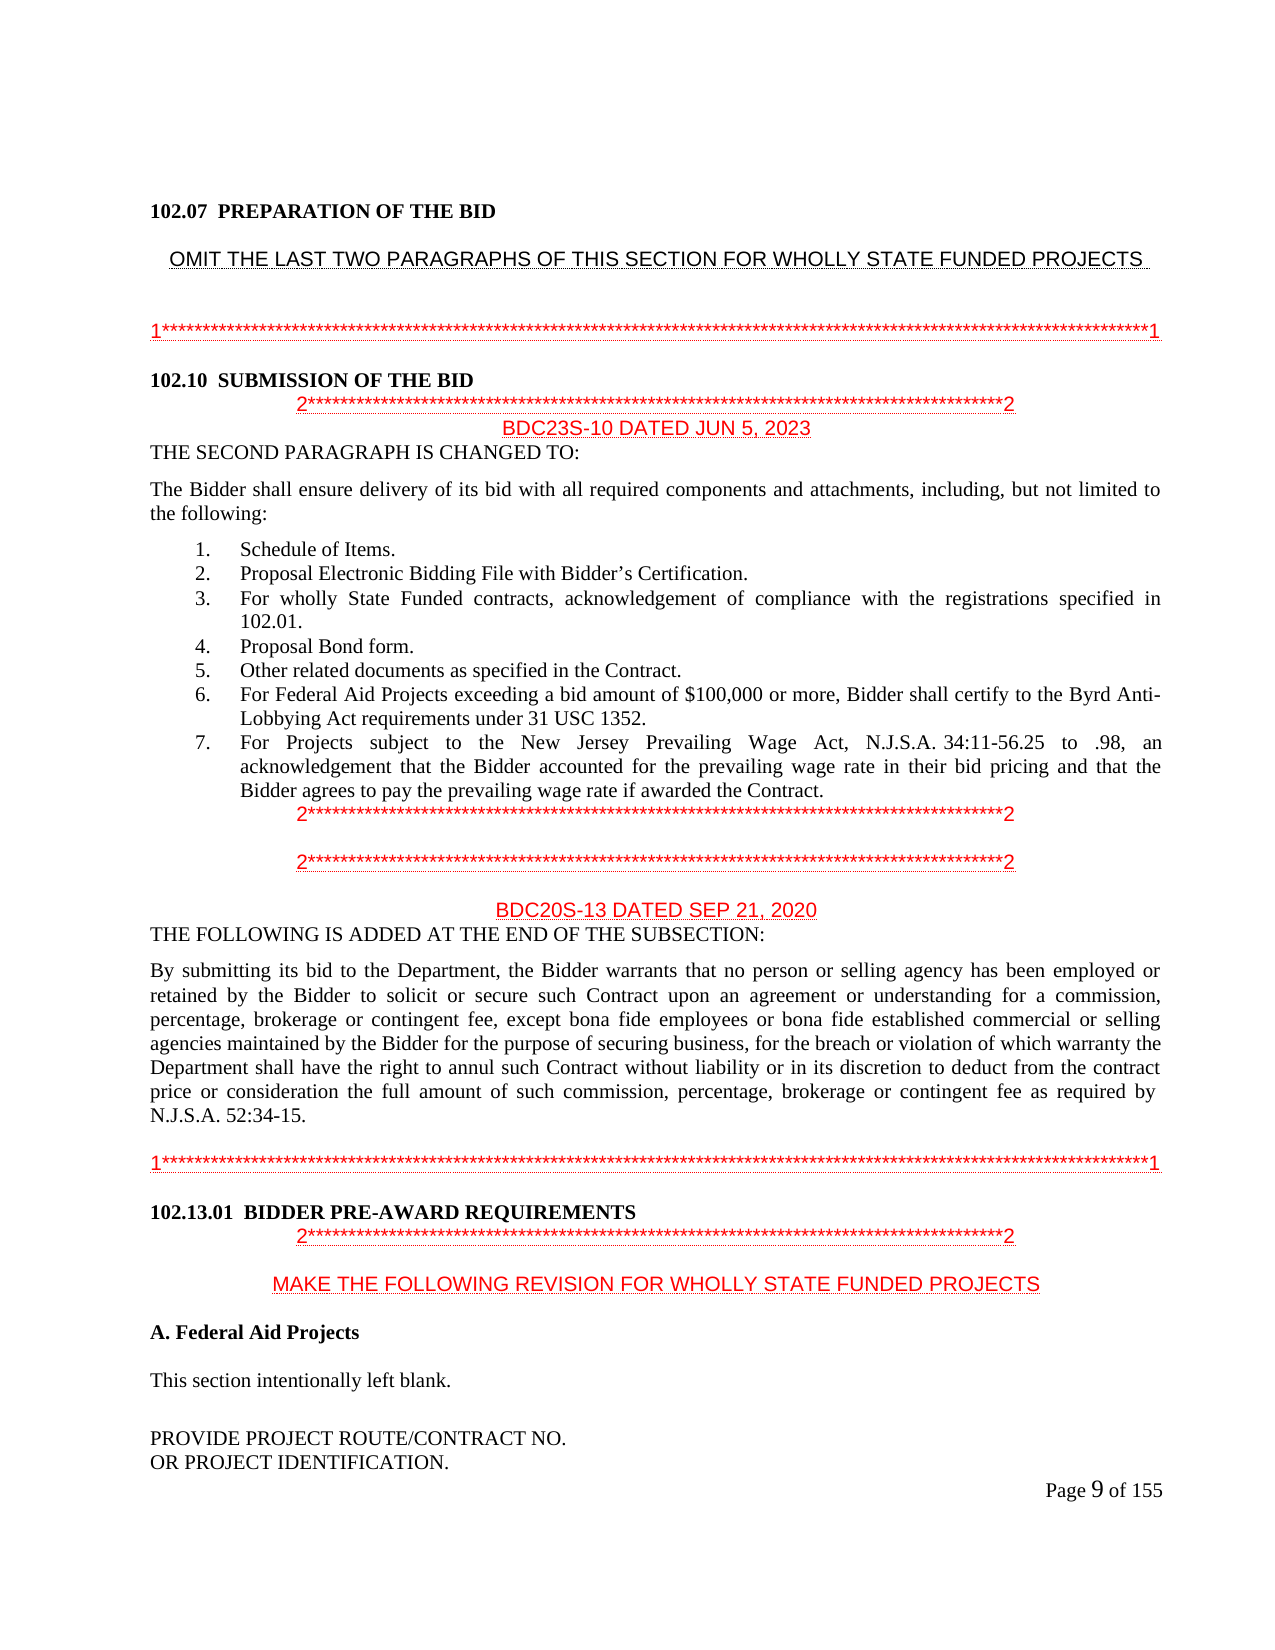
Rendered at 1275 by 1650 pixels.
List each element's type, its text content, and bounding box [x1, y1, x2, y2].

text 2**************************************************************************************2 [150, 392, 1162, 416]
text OMIT THE LAST TWO PARAGRAPHS OF THIS SECTION FOR wholly state funded projects [150, 247, 1162, 271]
text A. Federal Aid Projects [150, 1320, 1162, 1344]
text 102.10 Submission of the bid [150, 368, 1162, 392]
list 4. Proposal Bond form. [195, 633, 1162, 658]
list 1. Schedule of Items. [195, 537, 1162, 561]
text BDC23S-10 dated Jun 5, 2023 [150, 416, 1162, 440]
text MAKE THE FOLLOWING REVISION FOR wholly state funded projects [150, 1272, 1162, 1296]
list 3. For wholly State Funded contracts, acknowledgement of compliance with the registrations specified in 102.01. [195, 585, 1162, 633]
text 102.13.01 bidder pre-award requirements [150, 1200, 1162, 1224]
text 1**************************************************************************************************************************1 [150, 1151, 1162, 1175]
text BDC20S-13 dated SEp 21, 2020 [150, 898, 1162, 922]
list 6. For Federal Aid Projects exceeding a bid amount of $100,000 or more, Bidder shall certify to the Byrd Anti-Lobbying Act requirements under 31 USC 1352. [195, 682, 1162, 730]
text 2**************************************************************************************2 [150, 850, 1162, 874]
text 2**************************************************************************************2 [150, 802, 1162, 826]
text The Bidder shall ensure delivery of its bid with all required components and attachments, including, but not limited to the following: [150, 477, 1162, 525]
text This section intentionally left blank. [150, 1368, 1162, 1392]
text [150, 1224, 1162, 1248]
text the second paragraph is changed to: [150, 440, 1162, 464]
list 2. Proposal Electronic Bidding File with Bidder’s Certification. [195, 561, 1162, 585]
text By submitting its bid to the Department, the Bidder warrants that no person or selling agency has been employed or retained by the Bidder to solicit or secure such Contract upon an agreement or understanding for a commission, percentage, brokerage or contingent fee, except bona fide employees or bona fide established commercial or selling agencies maintained by the Bidder for the purpose of securing business, for the breach or violation of which warranty the Department shall have the right to annul such Contract without liability or in its discretion to deduct from the contract price or consideration the full amount of such commission, percentage, brokerage or contingent fee as required by N.J.S.A. 52:34-15. [150, 958, 1162, 1127]
text 1**************************************************************************************************************************1 [150, 319, 1162, 343]
list 5. Other related documents as specified in the Contract. [195, 658, 1162, 682]
list 7. For Projects subject to the New Jersey Prevailing Wage Act, N.J.S.A. 34:11-56.25 to .98, an acknowledgement that the Bidder accounted for the prevailing wage rate in their bid pricing and that the Bidder agrees to pay the prevailing wage rate if awarded the Contract. [195, 730, 1162, 802]
text 102.07 Preparation of the bid [150, 199, 1162, 223]
text THE FOLLOWING IS ADDED AT THE END OF THE SUBSECTION: [150, 922, 1162, 946]
